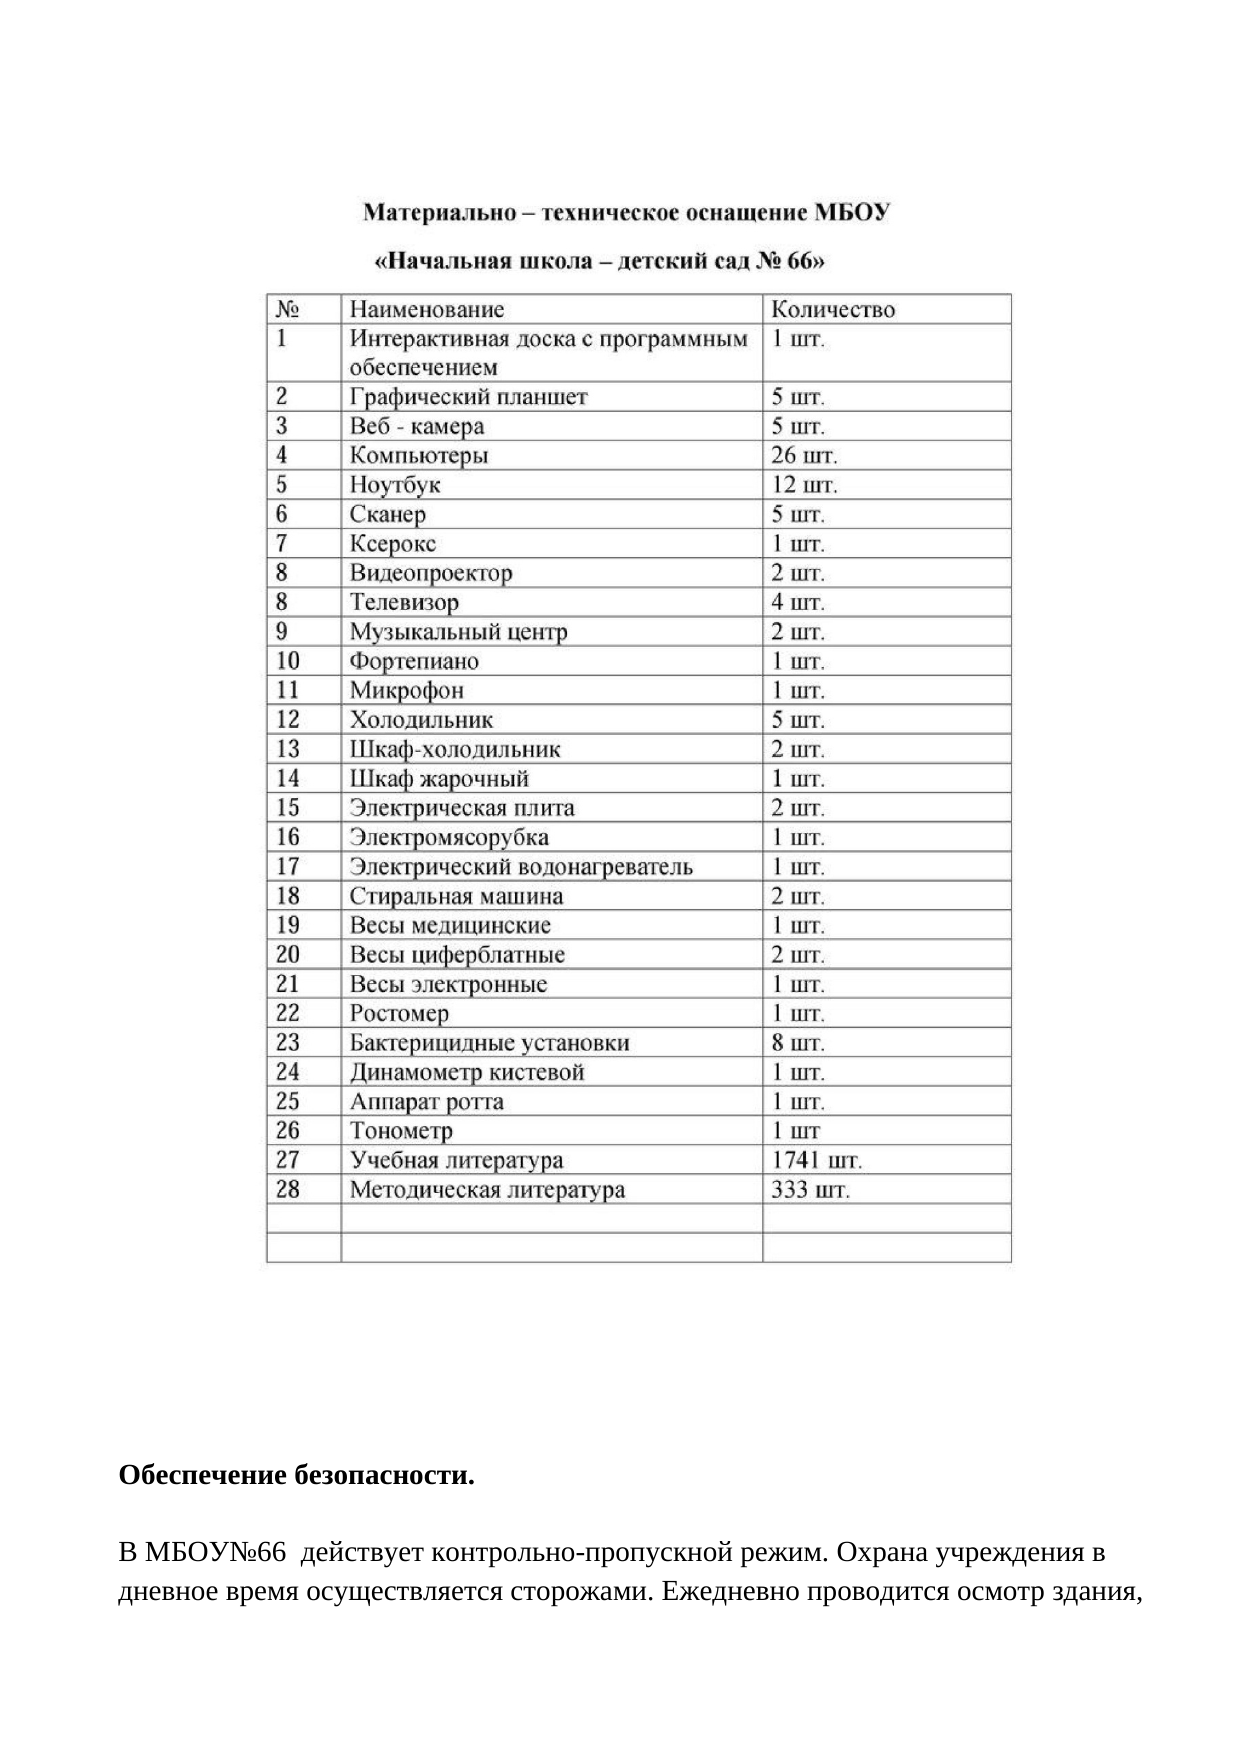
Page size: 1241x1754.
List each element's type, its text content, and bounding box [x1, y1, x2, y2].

picture [118, 73, 1093, 1452]
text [118, 1534, 1152, 1606]
